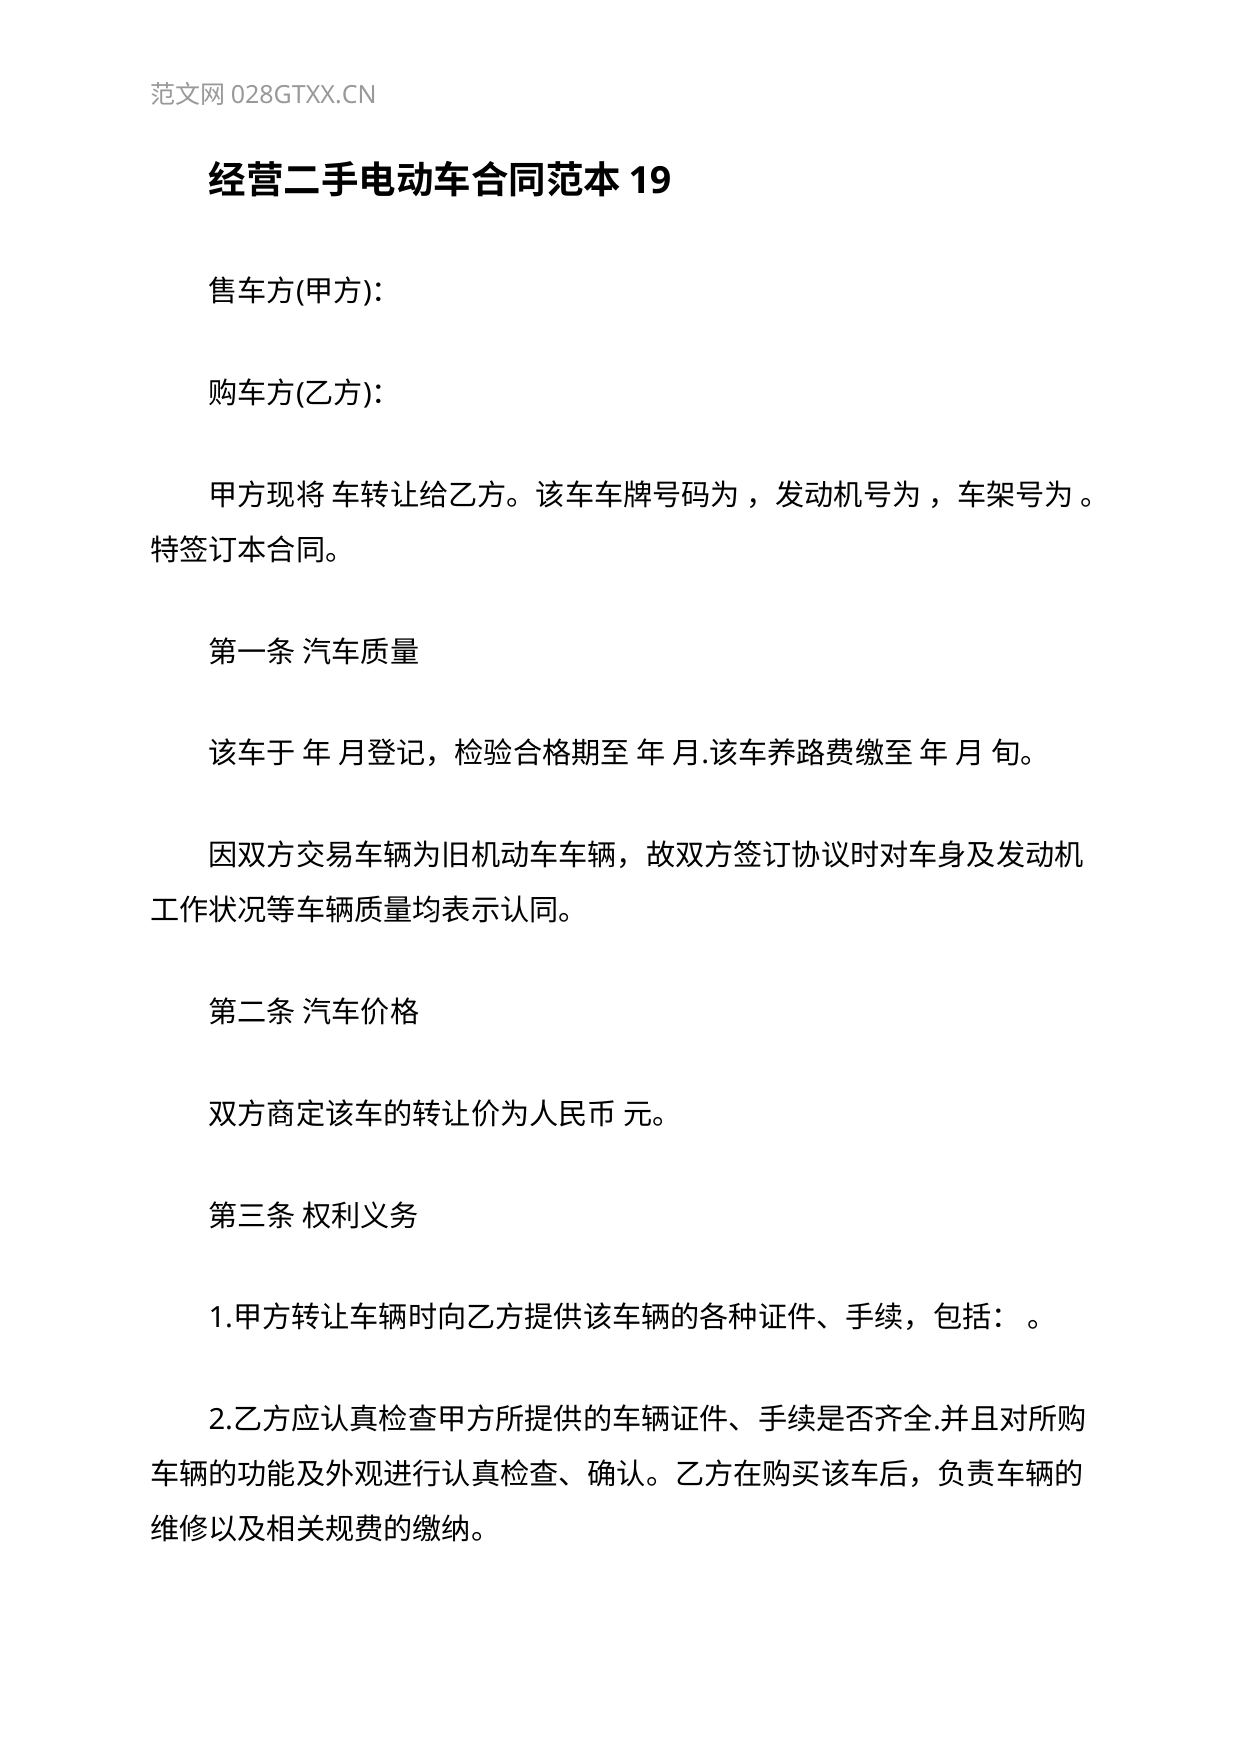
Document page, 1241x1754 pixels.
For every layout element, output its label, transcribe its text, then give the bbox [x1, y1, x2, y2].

text 2.乙方应认真检查甲方所提供的车辆证件、手续是否齐全.并且对所购车辆的功能及外观进行认真检查、确认。乙方在购买该车后，负责车辆的维修以及相关规费的缴纳。 [150, 1396, 1090, 1548]
text 1.甲方转让车辆时向乙方提供该车辆的各种证件、手续，包括： 。 [150, 1294, 1090, 1336]
text 第一条 汽车质量 [150, 628, 1090, 671]
text 甲方现将 车转让给乙方。该车车牌号码为 ，发动机号为 ，车架号为 。特签订本合同。 [150, 472, 1090, 569]
text 经营二手电动车合同范本19 [150, 150, 1090, 204]
text 第二条 汽车价格 [150, 989, 1090, 1031]
text 购车方(乙方)： [150, 369, 1090, 412]
text 因双方交易车辆为旧机动车车辆，故双方签订协议时对车身及发动机工作状况等车辆质量均表示认同。 [150, 832, 1090, 929]
text 售车方(甲方)： [150, 268, 1090, 310]
text 该车于 年 月登记，检验合格期至 年 月.该车养路费缴至 年 月 旬。 [150, 730, 1090, 772]
text 第三条 权利义务 [150, 1192, 1090, 1234]
text 双方商定该车的转让价为人民币 元。 [150, 1090, 1090, 1133]
